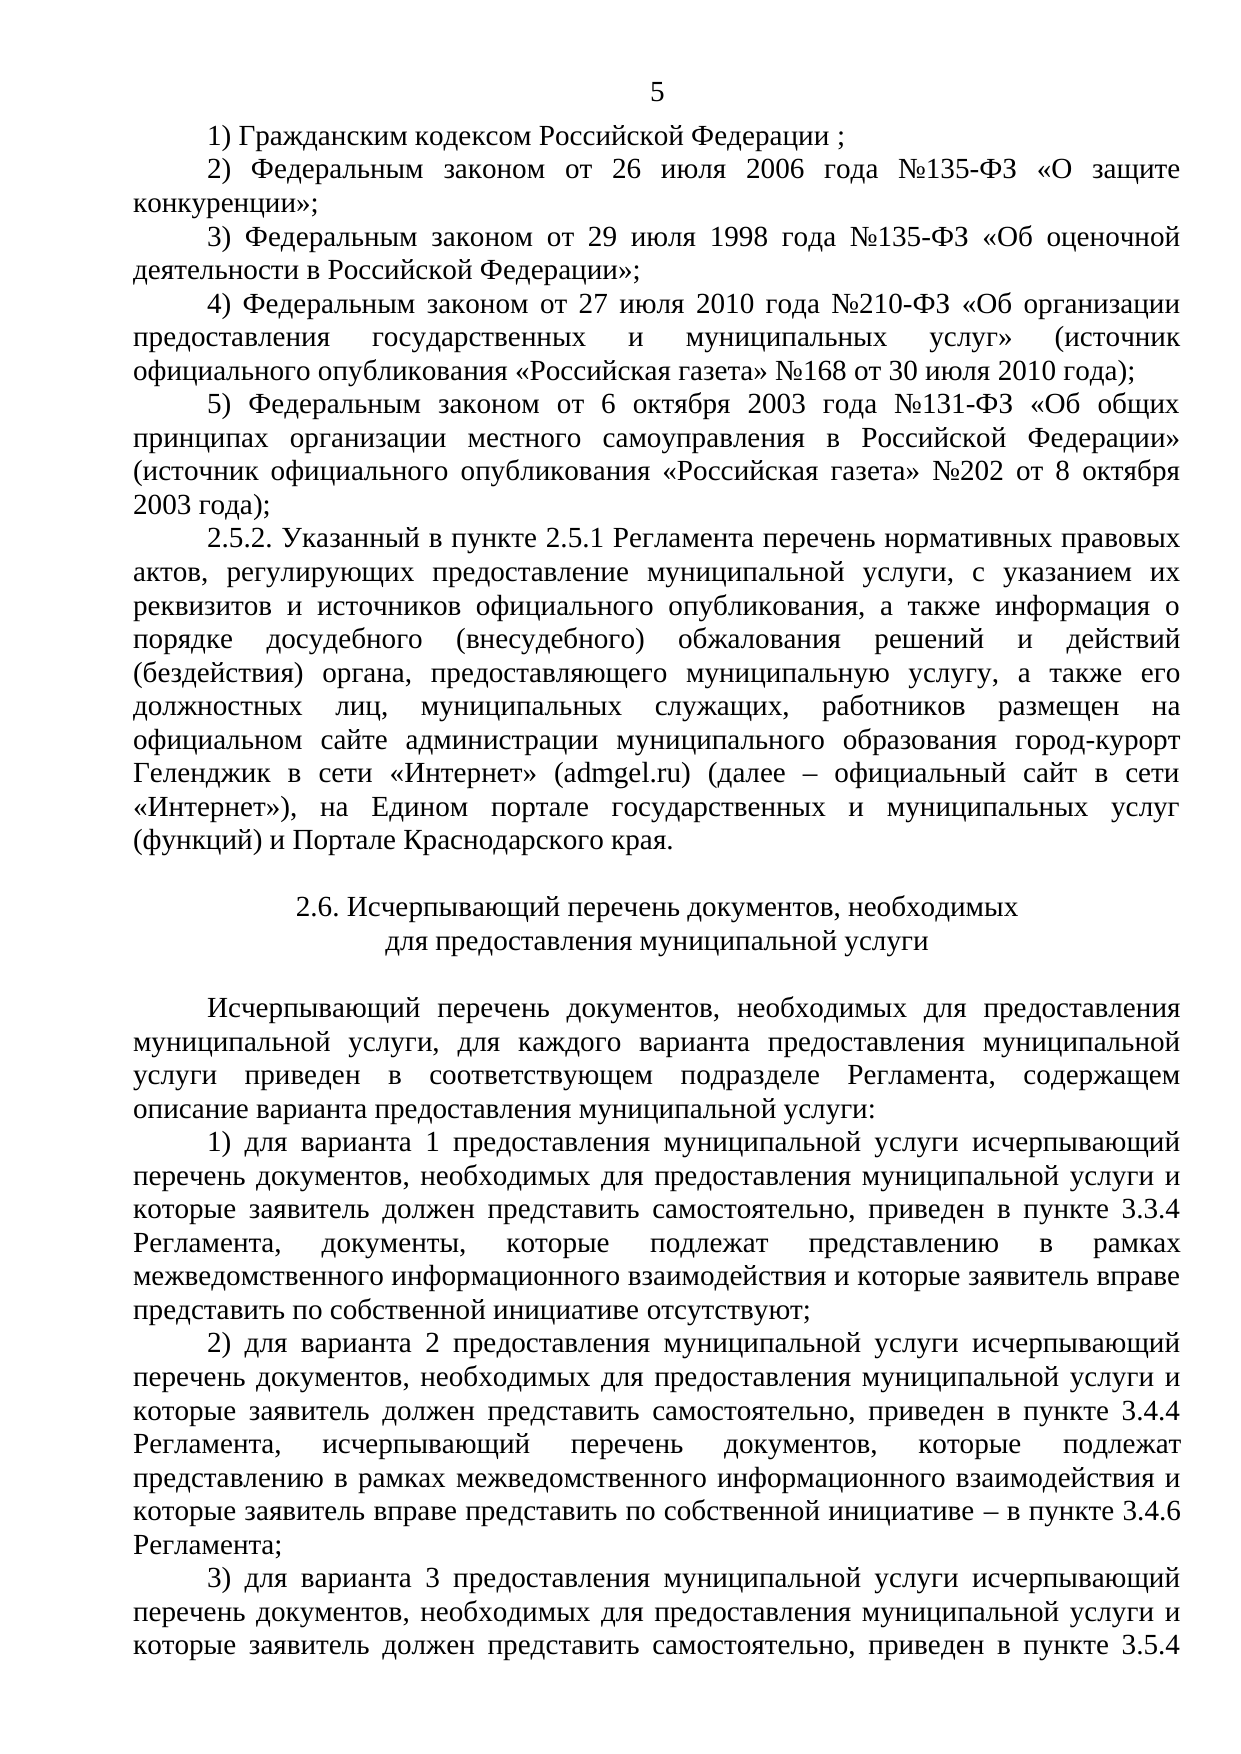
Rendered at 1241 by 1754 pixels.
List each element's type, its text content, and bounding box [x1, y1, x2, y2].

text 2.6. Исчерпывающий перечень документов, необходимых [133, 889, 1181, 923]
text 1) Гражданским кодексом Российской Федерации ; [133, 118, 1181, 152]
text 2) Федеральным законом от 26 июля 2006 года №135-ФЗ «О защите конкуренции»; [133, 152, 1181, 219]
text 5) Федеральным законом от 6 октября 2003 года №131-ФЗ «Об общих принципах организации местного самоуправления в Российской Федерации» (источник официального опубликования «Российская газета» №202 от 8 октября 2003 года); [133, 386, 1181, 521]
text 3) Федеральным законом от 29 июля 1998 года №135-ФЗ «Об оценочной деятельности в Российской Федерации»; [133, 219, 1181, 286]
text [133, 1560, 1181, 1661]
text 2.5.2. Указанный в пункте 2.5.1 Регламента перечень нормативных правовых актов, регулирующих предоставление муниципальной услуги, с указанием их реквизитов и источников официального опубликования, а также информация о порядке досудебного (внесудебного) обжалования решений и действий (бездействия) органа, предоставляющего муниципальную услугу, а также его должностных лиц, муниципальных служащих, работников размещен на официальном сайте администрации муниципального образования город-курорт Геленджик в сети «Интернет» (admgel.ru) (далее – официальный сайт в сети «Интернет»), на Едином портале государственных и муниципальных услуг (функций) и Портале Краснодарского края. [133, 521, 1181, 856]
text 2) для варианта 2 предоставления муниципальной услуги исчерпывающий перечень документов, необходимых для предоставления муниципальной услуги и которые заявитель должен представить самостоятельно, приведен в пункте 3.4.4 Регламента, исчерпывающий перечень документов, которые подлежат представлению в рамках межведомственного информационного взаимодействия и которые заявитель вправе представить по собственной инициативе – в пункте 3.4.6 Регламента; [133, 1326, 1181, 1560]
text 4) Федеральным законом от 27 июля 2010 года №210-ФЗ «Об организации предоставления государственных и муниципальных услуг» (источник официального опубликования «Российская газета» №168 от 30 июля 2010 года); [133, 286, 1181, 386]
text для предоставления муниципальной услуги [133, 923, 1181, 957]
text Исчерпывающий перечень документов, необходимых для предоставления муниципальной услуги, для каждого варианта предоставления муниципальной услуги приведен в соответствующем подразделе Регламента, содержащем описание варианта предоставления муниципальной услуги: [133, 990, 1181, 1124]
text 1) для варианта 1 предоставления муниципальной услуги исчерпывающий перечень документов, необходимых для предоставления муниципальной услуги и которые заявитель должен представить самостоятельно, приведен в пункте 3.3.4 Регламента, документы, которые подлежат представлению в рамках межведомственного информационного взаимодействия и которые заявитель вправе представить по собственной инициативе отсутствуют; [133, 1124, 1181, 1326]
